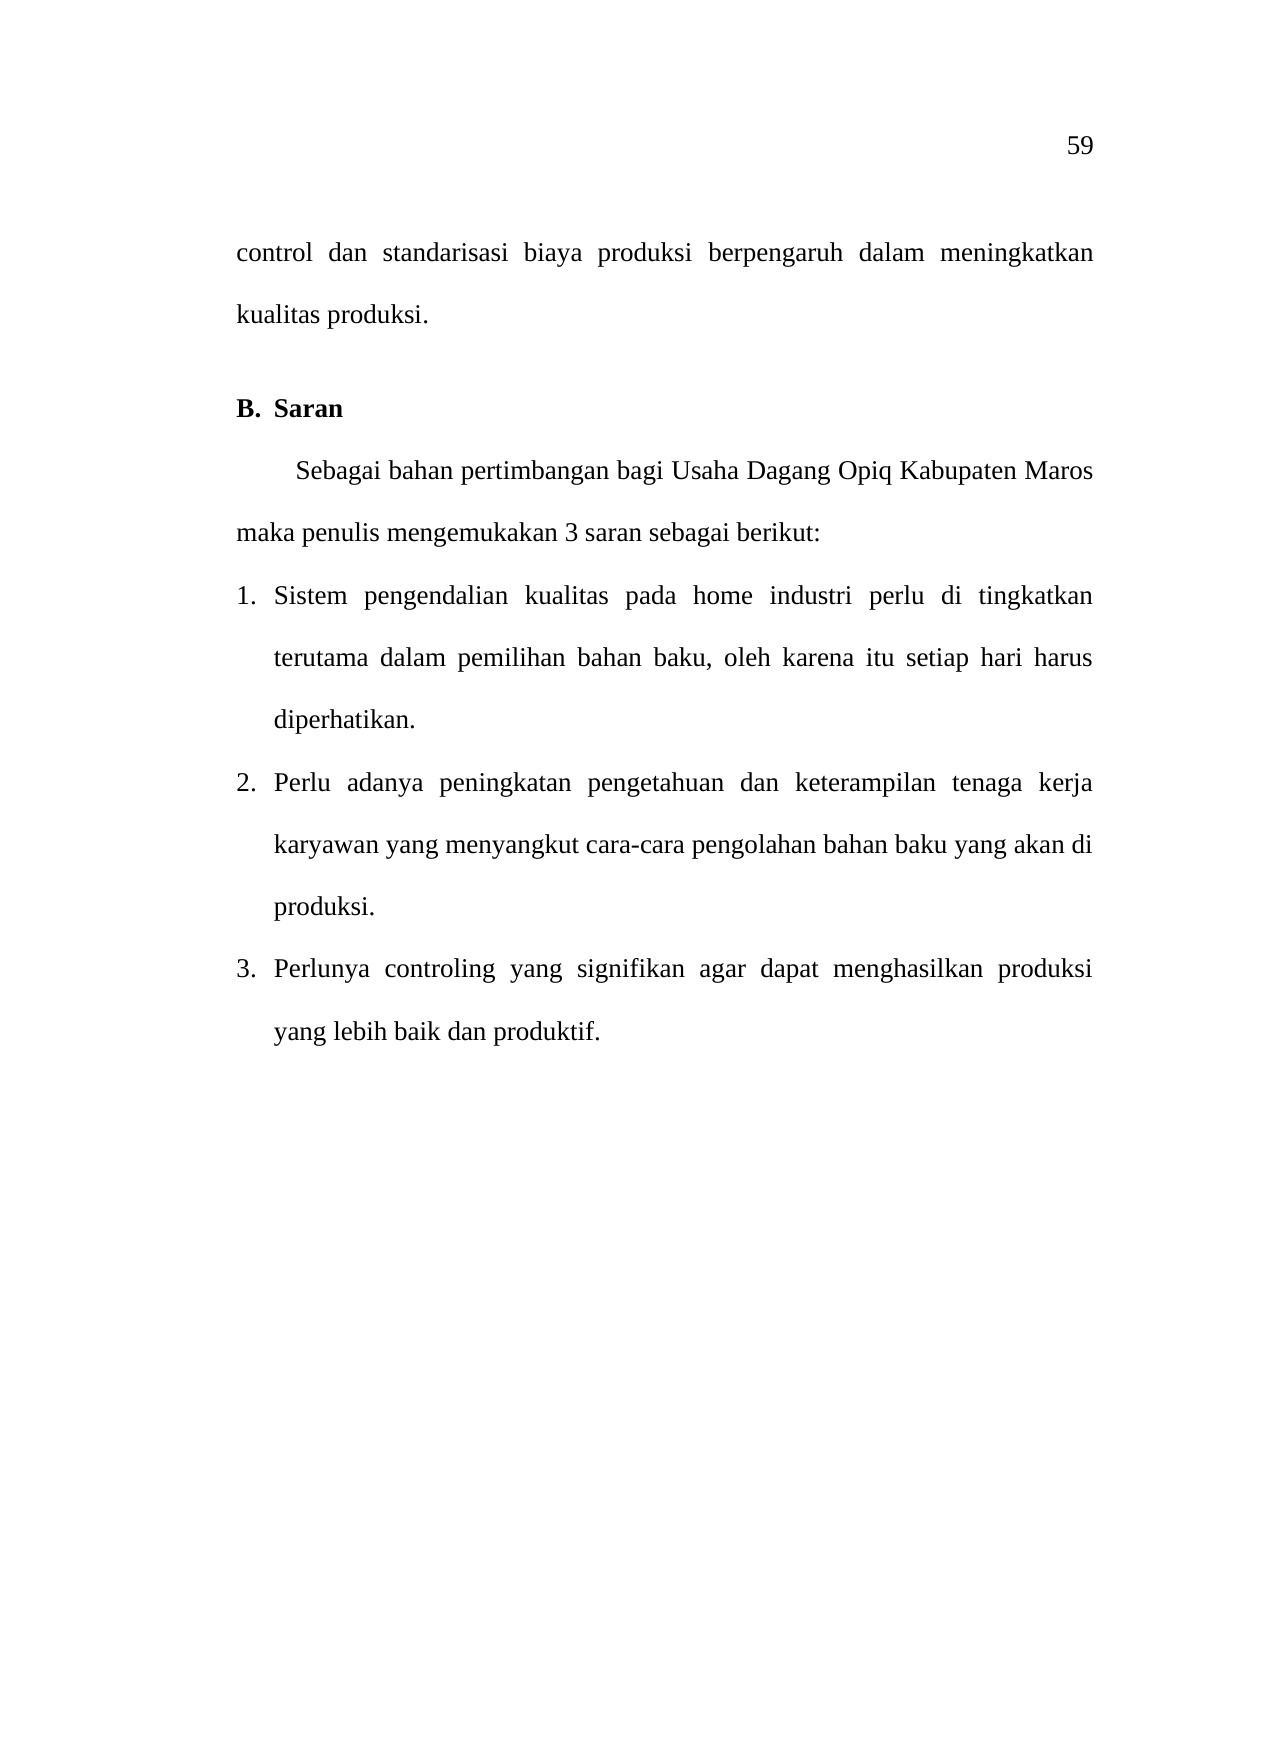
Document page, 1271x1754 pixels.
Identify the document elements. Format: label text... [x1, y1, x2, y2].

list Saran [236, 392, 1094, 423]
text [236, 236, 1094, 330]
list Perlunya controling yang signifikan agar dapat menghasilkan produksi yang lebih baik dan produktif. [236, 953, 1094, 1046]
list Sebagai bahan pertimbangan bagi Usaha Dagang Opiq Kabupaten Maros maka penulis mengemukakan 3 saran sebagai berikut: [236, 454, 1094, 548]
list Sistem pengendalian kualitas pada home industri perlu di tingkatkan terutama dalam pemilihan bahan baku, oleh karena itu setiap hari harus diperhatikan. [236, 579, 1094, 734]
list Perlu adanya peningkatan pengetahuan dan keterampilan tenaga kerja karyawan yang menyangkut cara-cara pengolahan bahan baku yang akan di produksi. [236, 766, 1094, 921]
